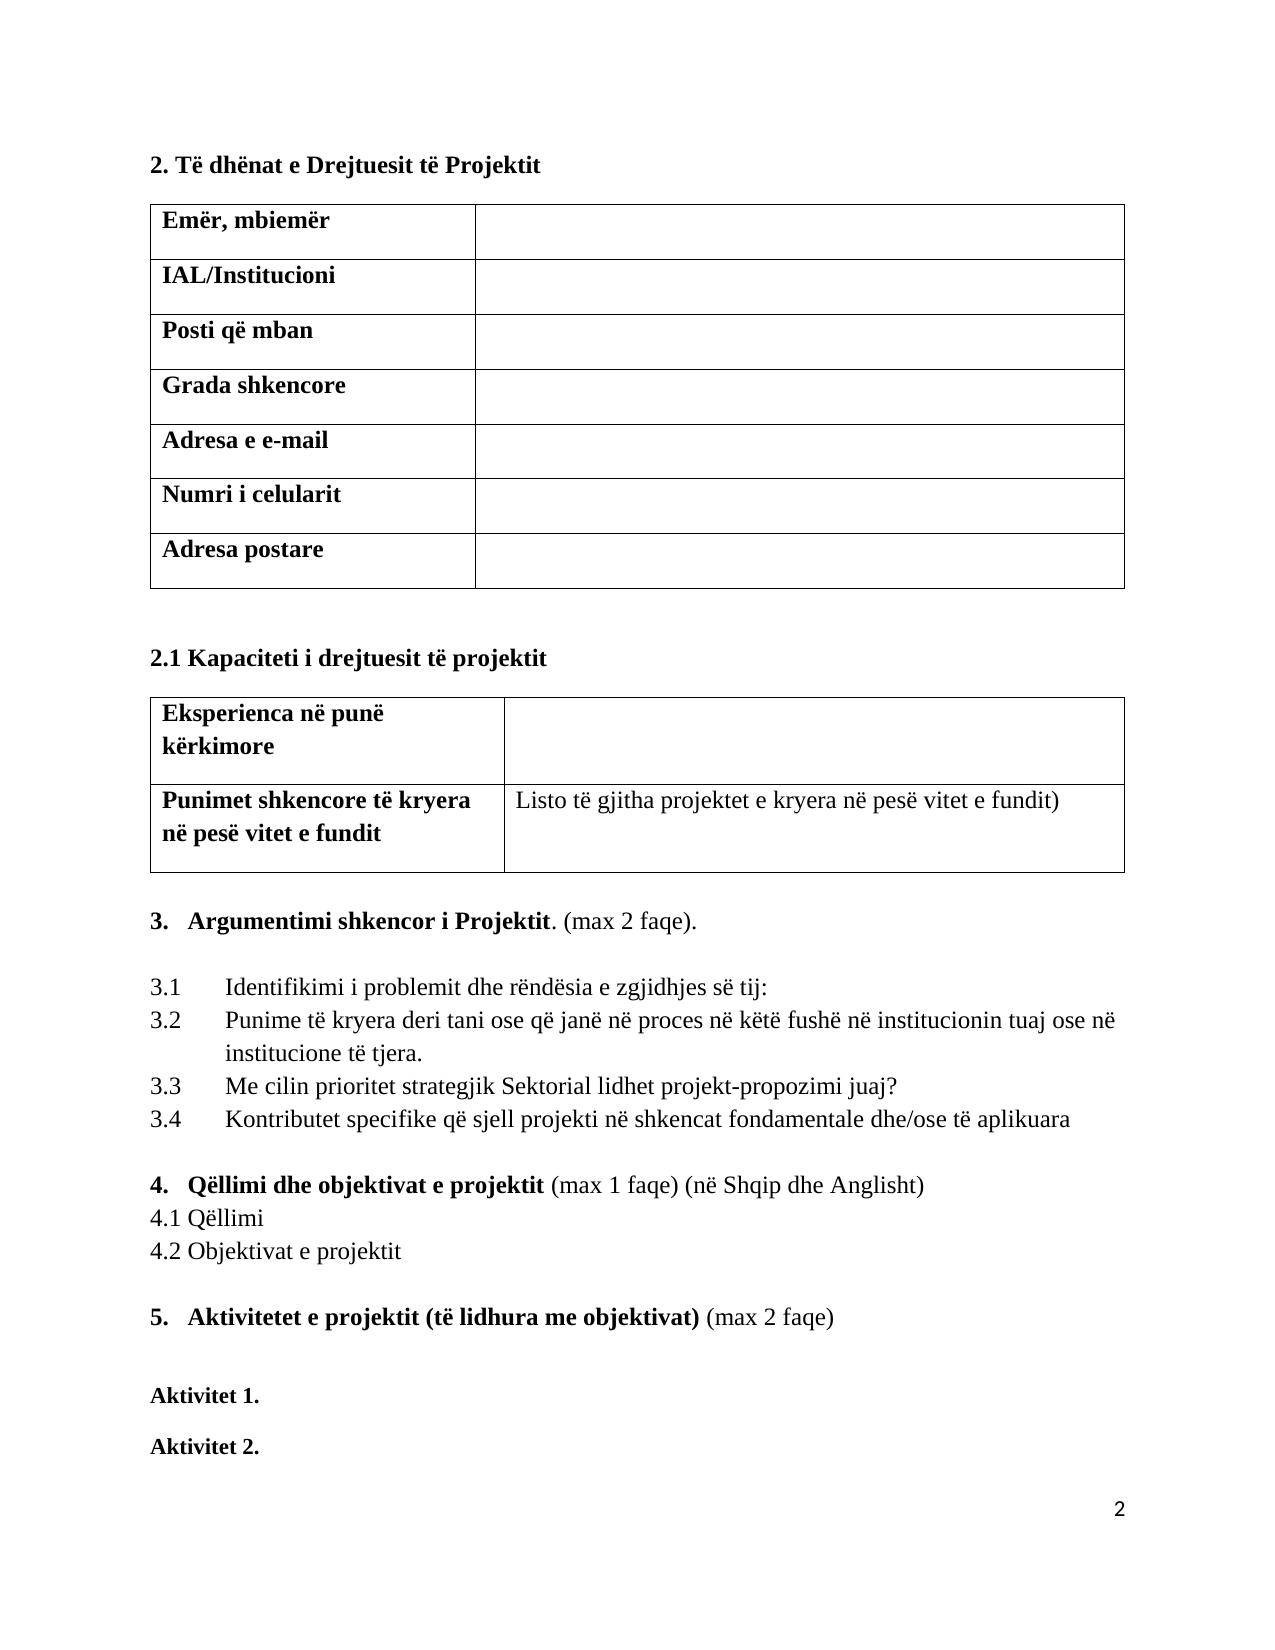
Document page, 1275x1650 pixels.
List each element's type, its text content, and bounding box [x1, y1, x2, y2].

table_cell [476, 260, 1124, 314]
table_cell [476, 479, 1124, 533]
text 2. Të dhënat e Drejtuesit të Projektit [150, 150, 1125, 179]
table_header Emër, mbiemër [151, 205, 475, 259]
list Kontributet specifike që sjell projekti në shkencat fondamentale dhe/ose të aplikuara [150, 1104, 1125, 1133]
list Qëllimi dhe objektivat e projektit (max 1 faqe) (në Shqip dhe Anglisht) [150, 1170, 1125, 1199]
text 2.1 Kapaciteti i drejtuesit të projektit [150, 643, 1125, 672]
list institucione të tjera. [150, 1038, 1125, 1067]
list Me cilin prioritet strategjik Sektorial lidhet projekt-propozimi juaj? [150, 1071, 1125, 1100]
table_header [505, 698, 1124, 784]
table_cell Listo të gjitha projektet e kryera në pesë vitet e fundit) [505, 785, 1124, 872]
table_cell [476, 315, 1124, 368]
list Objektivat e projektit [150, 1236, 1125, 1265]
table_cell Adresa postare [151, 534, 475, 588]
table_cell [476, 370, 1124, 423]
table_header [476, 205, 1124, 259]
table_cell Posti që mban [151, 315, 475, 368]
table_header Eksperienca në punë kërkimore [151, 698, 504, 784]
table_cell Punimet shkencore të kryera në pesë vitet e fundit [151, 785, 504, 872]
table_cell Adresa e e-mail [151, 425, 475, 478]
list Aktivitetet e projektit (të lidhura me objektivat) (max 2 faqe) [150, 1302, 1125, 1331]
list Argumentimi shkencor i Projektit. (max 2 faqe). [150, 906, 1125, 935]
table_cell [476, 534, 1124, 588]
table_cell Numri i celularit [151, 479, 475, 533]
list Identifikimi i problemit dhe rëndësia e zgjidhjes së tij: [150, 972, 1125, 1001]
text Aktivitet 2. [150, 1433, 1125, 1459]
text Aktivitet 1. [150, 1382, 1125, 1408]
table_cell Grada shkencore [151, 370, 475, 423]
text 4.1 Qëllimi [150, 1203, 1125, 1232]
list Punime të kryera deri tani ose që janë në proces në këtë fushë në institucionin tuaj ose në [150, 1005, 1125, 1034]
table_cell IAL/Institucioni [151, 260, 475, 314]
table_cell [476, 425, 1124, 478]
